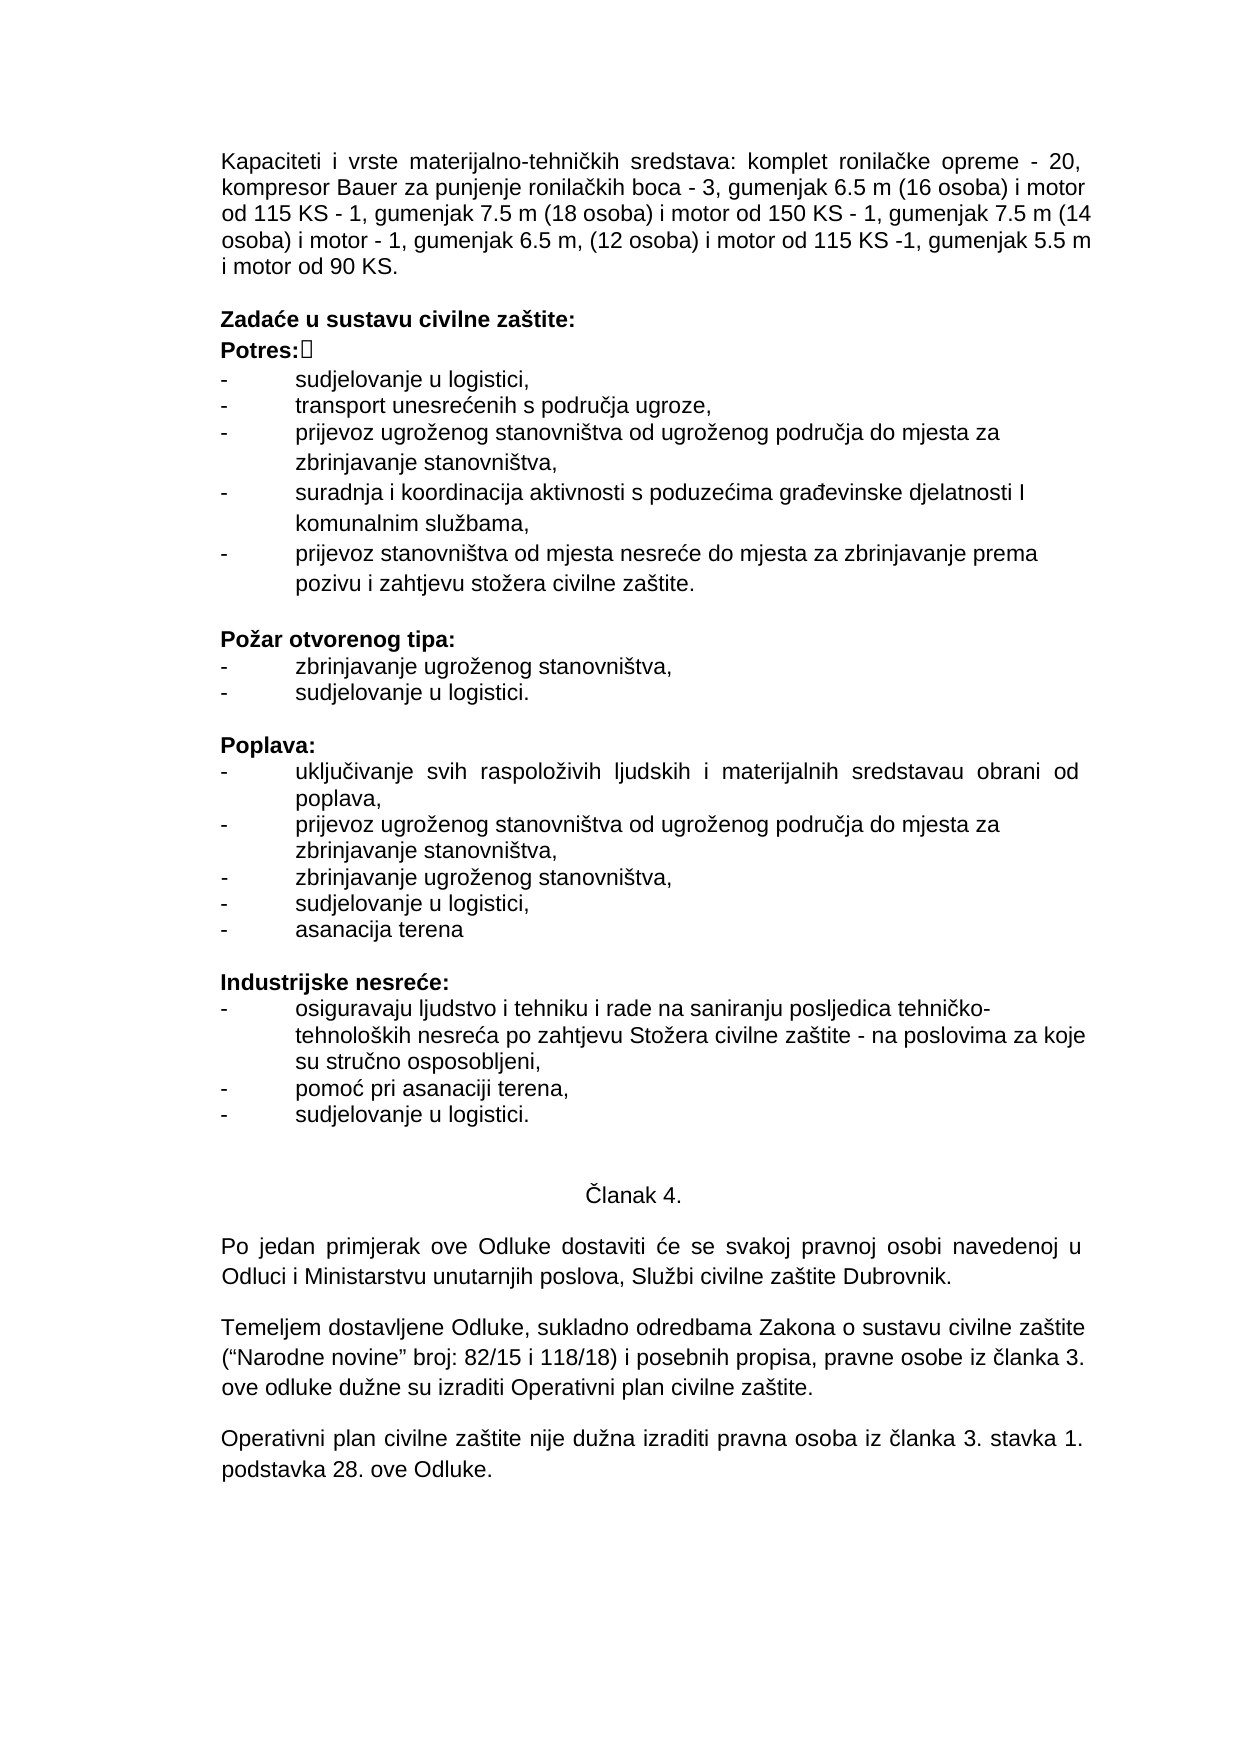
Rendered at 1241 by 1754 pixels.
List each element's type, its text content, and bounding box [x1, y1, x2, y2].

text - pomoć pri asanaciji terena, [148, 1074, 1093, 1101]
text Poplava: [148, 732, 1093, 758]
text Kapaciteti i vrste materijalno-tehničkih sredstava: komplet ronilačke opreme - 20, kompresor Bauer za punjenje ronilačkih boca - 3, gumenjak 6.5 m (16 osoba) i motor od 115 KS - 1, gumenjak 7.5 m (18 osoba) i motor od 150 KS - 1, gumenjak 7.5 m (14 osoba) i motor - 1, gumenjak 6.5 m, (12 osoba) i motor od 115 KS -1, gumenjak 5.5 m i motor od 90 KS. [148, 148, 1093, 279]
text - suradnja i koordinacija aktivnosti s poduzećima građevinske djelatnosti I komunalnim službama, [148, 479, 1093, 536]
text - osiguravaju ljudstvo i tehniku i rade na saniranju posljedica tehničko- tehnoloških nesreća po zahtjevu Stožera civilne zaštite - na poslovima za koje su stručno osposobljeni, [148, 995, 1093, 1074]
text Članak 4. [512, 1182, 1093, 1208]
text - sudjelovanje u logistici. [148, 679, 1093, 706]
text - asanacija terena [148, 916, 1093, 943]
text Požar otvorenog tipa: [148, 626, 1093, 653]
text - sudjelovanje u logistici, [148, 890, 1093, 916]
text - uključivanje svih raspoloživih ljudskih i materijalnih sredstavau obrani od poplava, [148, 758, 1093, 811]
text - prijevoz stanovništva od mjesta nesreće do mjesta za zbrinjavanje prema pozivu i zahtjevu stožera civilne zaštite. [148, 540, 1093, 596]
text - zbrinjavanje ugroženog stanovništva, [148, 864, 1093, 890]
text Operativni plan civilne zaštite nije dužna izraditi pravna osoba iz članka 3. stavka 1. podstavka 28. ove Odluke. [148, 1425, 1093, 1482]
text Zadaće u sustavu civilne zaštite: [148, 306, 1093, 332]
text Industrijske nesreće: [148, 969, 1093, 995]
text - sudjelovanje u logistici, [148, 366, 1093, 392]
text Po jedan primjerak ove Odluke dostaviti će se svakoj pravnoj osobi navedenoj u Odluci i Ministarstvu unutarnjih poslova, Službi civilne zaštite Dubrovnik. [148, 1233, 1093, 1289]
text - prijevoz ugroženog stanovništva od ugroženog područja do mjesta za zbrinjavanje stanovništva, [148, 811, 1093, 864]
text - transport unesrećenih s područja ugroze, [148, 392, 1093, 419]
text Temeljem dostavljene Odluke, sukladno odredbama Zakona o sustavu civilne zaštite (“Narodne novine” broj: 82/15 i 118/18) i posebnih propisa, pravne osobe iz članka 3. ove odluke dužne su izraditi Operativni plan civilne zaštite. [148, 1314, 1093, 1401]
text - sudjelovanje u logistici. [148, 1101, 1093, 1127]
text - prijevoz ugroženog stanovništva od ugroženog područja do mjesta za zbrinjavanje stanovništva, [148, 419, 1093, 475]
text - zbrinjavanje ugroženog stanovništva, [148, 653, 1093, 679]
text Potres: [148, 332, 1093, 366]
